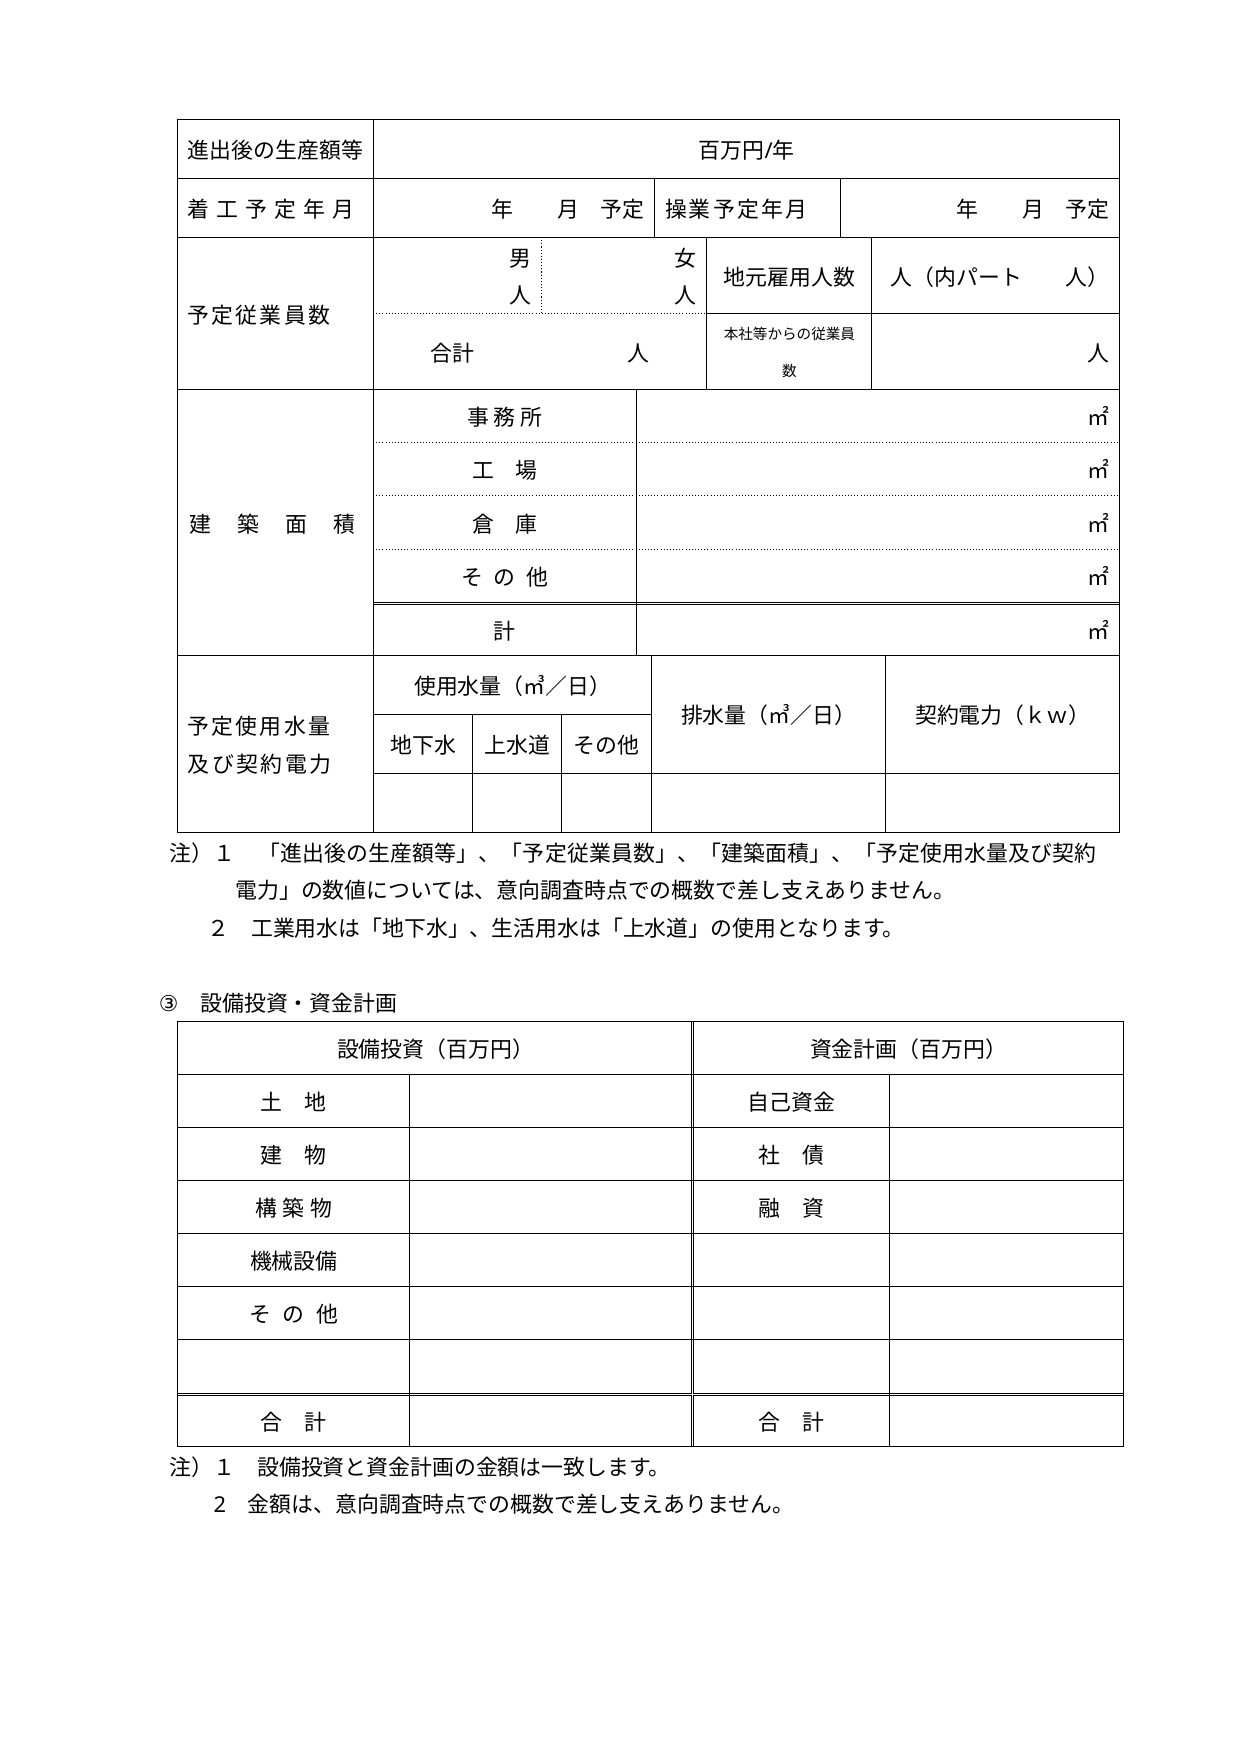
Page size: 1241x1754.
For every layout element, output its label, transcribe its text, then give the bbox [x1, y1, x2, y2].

table_cell 着工予定年月 [178, 179, 373, 237]
table_cell 人（内パート 人） [872, 238, 1119, 313]
table_cell 事務所 [374, 390, 636, 442]
table_cell [410, 1287, 691, 1339]
table_cell [178, 1340, 409, 1392]
table_cell [410, 1181, 691, 1233]
text 注）１ 設備投資と資金計画の金額は一致します。 [148, 1447, 1098, 1484]
table_cell 建築面積 [178, 390, 373, 655]
table_cell ㎡ [637, 495, 1119, 548]
table_cell 計 [374, 605, 636, 655]
table_header 設備投資（百万円） [178, 1022, 691, 1074]
table_cell 社債 [694, 1128, 889, 1180]
table_cell 工場 [374, 442, 636, 495]
table_cell [410, 1396, 691, 1446]
table_cell 上水道 [473, 715, 561, 773]
table_cell 進出後の生産額等 [178, 120, 373, 178]
table_cell [410, 1128, 691, 1180]
text ２ 工業用水は「地下水」、生活用水は「上水道」の使用となります。 [148, 908, 1098, 946]
table_cell その他 [374, 549, 636, 602]
table_cell 契約電力（ｋｗ） [886, 656, 1119, 773]
table_cell [890, 1075, 1123, 1127]
table_cell [410, 1340, 691, 1392]
table_cell [374, 774, 472, 832]
table_cell 予定従業員数 [178, 238, 373, 389]
table_cell 土地 [178, 1075, 409, 1127]
table_cell 自己資金 [694, 1075, 889, 1127]
table_cell [694, 1234, 889, 1286]
table_header 資金計画（百万円） [694, 1022, 1123, 1074]
table_cell 合計 人 [374, 313, 706, 389]
table_cell 排水量（㎥／日） [652, 656, 885, 773]
table_cell 予定使用水量 及び契約電力 [178, 656, 373, 832]
table_cell [890, 1234, 1123, 1286]
table_cell 機械設備 [178, 1234, 409, 1286]
text 注）１ 「進出後の生産額等」、「予定従業員数」、「建築面積」、「予定使用水量及び契約電力」の数値については、意向調査時点での概数で差し支えありません。 [169, 833, 1098, 908]
table_cell ㎡ [637, 605, 1119, 655]
table_cell 女 人 [541, 238, 706, 313]
table_cell ㎡ [637, 390, 1119, 442]
table_cell 建物 [178, 1128, 409, 1180]
table_cell [890, 1287, 1123, 1339]
table_cell [694, 1287, 889, 1339]
table_cell 年 月 予定 [374, 179, 654, 237]
table_cell [473, 774, 561, 832]
table_cell 男 人 [374, 238, 541, 313]
table_cell [886, 774, 1119, 832]
table_cell その他 [562, 715, 651, 773]
table_cell 操業予定年月 [655, 179, 840, 237]
table_cell [410, 1234, 691, 1286]
table_cell [890, 1128, 1123, 1180]
table_cell [562, 774, 651, 832]
table_cell [890, 1396, 1123, 1446]
table_cell 融資 [694, 1181, 889, 1233]
table_cell 人 [872, 314, 1119, 389]
table_cell [694, 1340, 889, 1392]
table_cell [410, 1075, 691, 1127]
table_cell 年 月 予定 [841, 179, 1119, 237]
table_cell 倉庫 [374, 495, 636, 548]
table_cell 百万円/年 [374, 120, 1119, 178]
table_cell 合計 [178, 1396, 409, 1446]
table_cell ㎡ [637, 442, 1119, 495]
table_cell [890, 1181, 1123, 1233]
table_cell 使用水量（㎥／日） [374, 656, 651, 714]
text ③ 設備投資・資金計画 [148, 983, 1098, 1021]
table_cell その他 [178, 1287, 409, 1339]
table_cell 構築物 [178, 1181, 409, 1233]
table_cell 地下水 [374, 715, 472, 773]
table_cell 合計 [694, 1396, 889, 1446]
text 2 金額は、意向調査時点での概数で差し支えありません。 [148, 1484, 1098, 1522]
table_cell 地元雇用人数 [707, 238, 871, 313]
table_cell [652, 774, 885, 832]
table_cell [890, 1340, 1123, 1392]
table_cell ㎡ [637, 549, 1119, 602]
table_cell 本社等からの従業員数 [707, 314, 871, 389]
